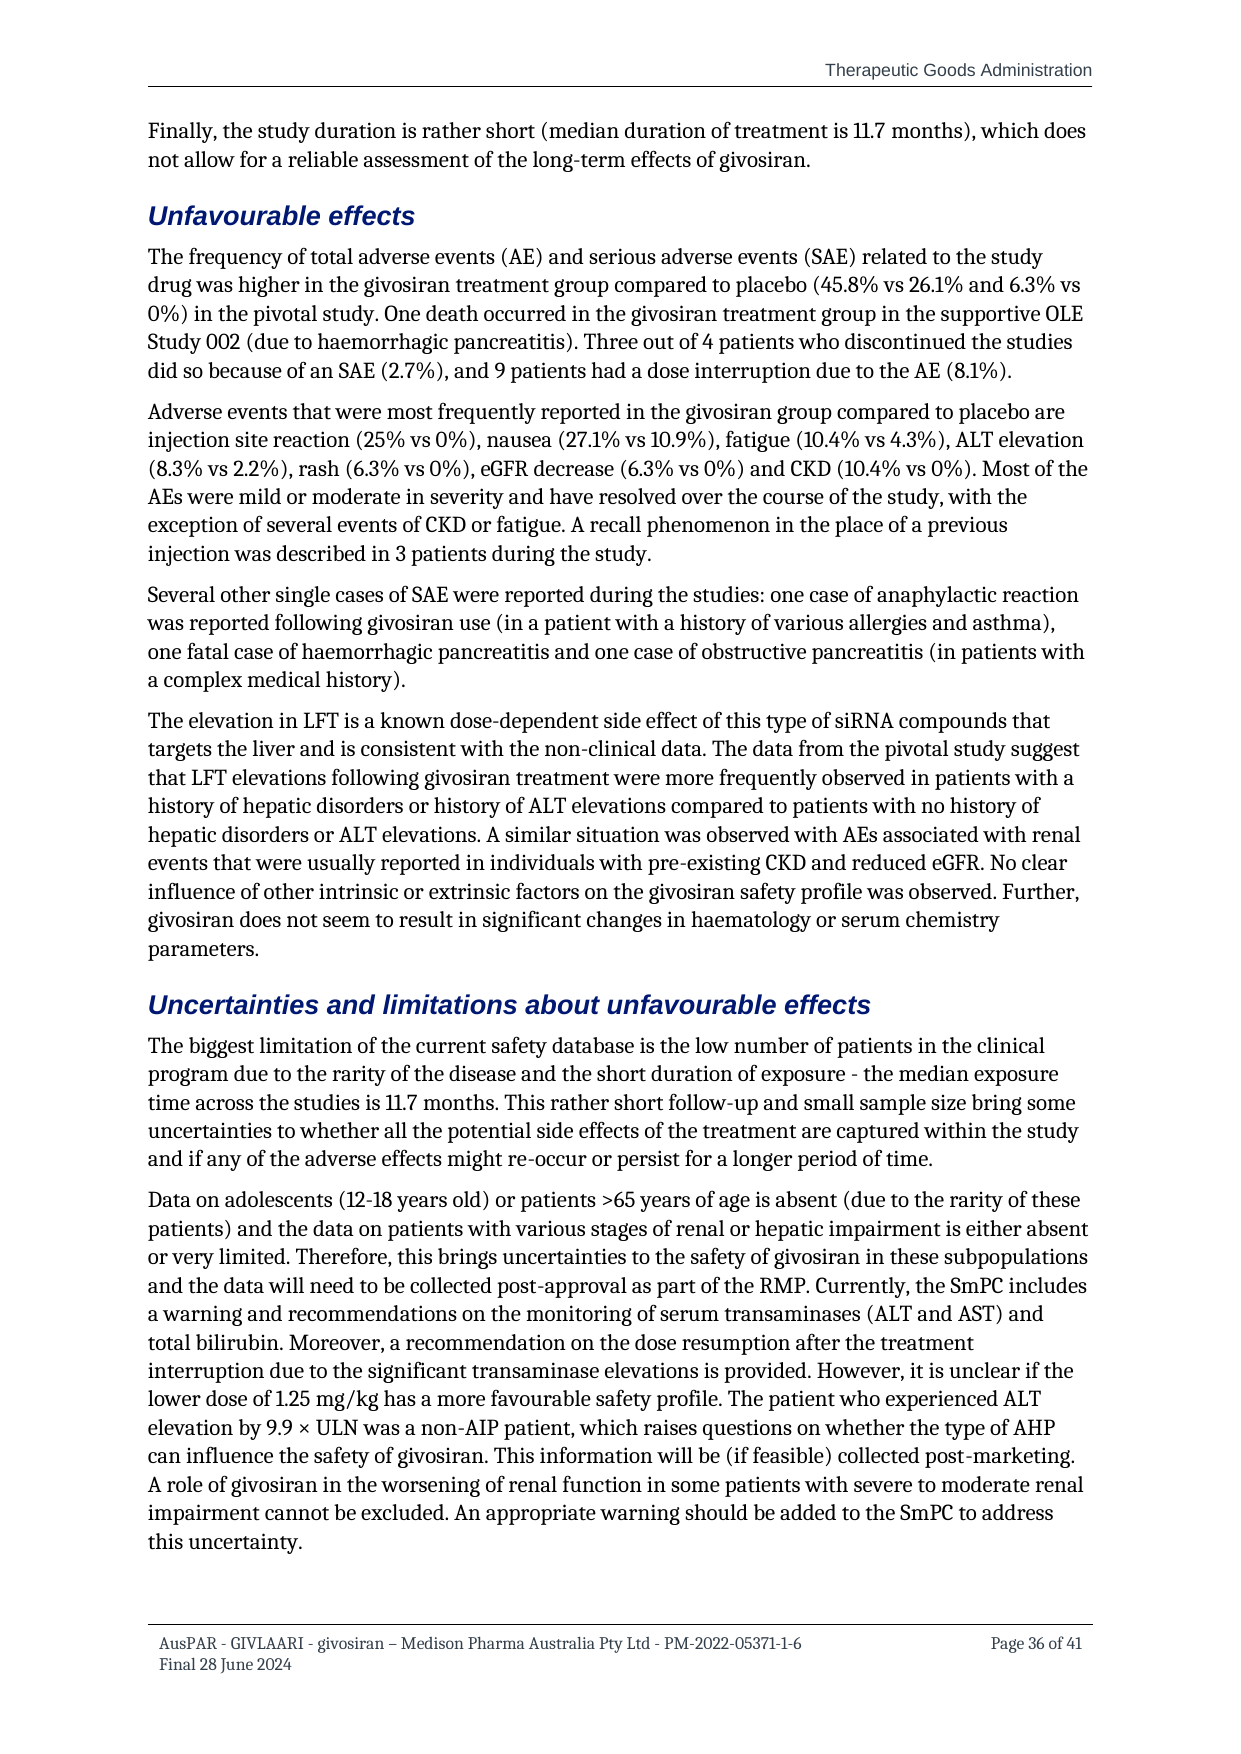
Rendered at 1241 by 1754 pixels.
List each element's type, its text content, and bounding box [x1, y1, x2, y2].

text Several other single cases of SAE were reported during the studies: one case of anaphylactic reaction was reported following givosiran use (in a patient with a history of various allergies and asthma), one fatal case of haemorrhagic pancreatitis and one case of obstructive pancreatitis (in patients with a complex medical history). [148, 582, 1092, 693]
text Finally, the study duration is rather short (median duration of treatment is 11.7 months), which does not allow for a reliable assessment of the long-term effects of givosiran. [148, 118, 1092, 173]
subtitle Uncertainties and limitations about unfavourable effects [148, 989, 1092, 1020]
text Adverse events that were most frequently reported in the givosiran group compared to placebo are injection site reaction (25% vs 0%), nausea (27.1% vs 10.9%), fatigue (10.4% vs 4.3%), ALT elevation (8.3% vs 2.2%), rash (6.3% vs 0%), eGFR decrease (6.3% vs 0%) and CKD (10.4% vs 0%). Most of the AEs were mild or moderate in severity and have resolved over the course of the study, with the exception of several events of CKD or fatigue. A recall phenomenon in the place of a previous injection was described in 3 patients during the study. [148, 398, 1092, 567]
text The elevation in LFT is a known dose-dependent side effect of this type of siRNA compounds that targets the liver and is consistent with the non-clinical data. The data from the pivotal study suggest that LFT elevations following givosiran treatment were more frequently observed in patients with a history of hepatic disorders or history of ALT elevations compared to patients with no history of hepatic disorders or ALT elevations. A similar situation was observed with AEs associated with renal events that were usually reported in individuals with pre-existing CKD and reduced eGFR. No clear influence of other intrinsic or extrinsic factors on the givosiran safety profile was observed. Further, givosiran does not seem to result in significant changes in haematology or serum chemistry parameters. [148, 708, 1092, 962]
text The biggest limitation of the current safety database is the low number of patients in the clinical program due to the rarity of the disease and the short duration of exposure - the median exposure time across the studies is 11.7 months. This rather short follow-up and small sample size bring some uncertainties to whether all the potential side effects of the treatment are captured within the study and if any of the adverse effects might re-occur or persist for a longer period of time. [148, 1032, 1092, 1173]
subtitle Unfavourable effects [148, 200, 1092, 231]
text The frequency of total adverse events (AE) and serious adverse events (SAE) related to the study drug was higher in the givosiran treatment group compared to placebo (45.8% vs 26.1% and 6.3% vs 0%) in the pivotal study. One death occurred in the givosiran treatment group in the supportive OLE Study 002 (due to haemorrhagic pancreatitis). Three out of 4 patients who discontinued the studies did so because of an SAE (2.7%), and 9 patients had a dose interruption due to the AE (8.1%). [148, 244, 1092, 384]
text Data on adolescents (12-18 years old) or patients >65 years of age is absent (due to the rarity of these patients) and the data on patients with various stages of renal or hepatic impairment is either absent or very limited. Therefore, this brings uncertainties to the safety of givosiran in these subpopulations and the data will need to be collected post-approval as part of the RMP. Currently, the SmPC includes a warning and recommendations on the monitoring of serum transaminases (ALT and AST) and total bilirubin. Moreover, a recommendation on the dose resumption after the treatment interruption due to the significant transaminase elevations is provided. However, it is unclear if the lower dose of 1.25 mg/kg has a more favourable safety profile. The patient who experienced ALT elevation by 9.9 × ULN was a non-AIP patient, which raises questions on whether the type of AHP can influence the safety of givosiran. This information will be (if feasible) collected post-marketing. A role of givosiran in the worsening of renal function in some patients with severe to moderate renal impairment cannot be excluded. An appropriate warning should be added to the SmPC to address this uncertainty. [148, 1187, 1092, 1555]
